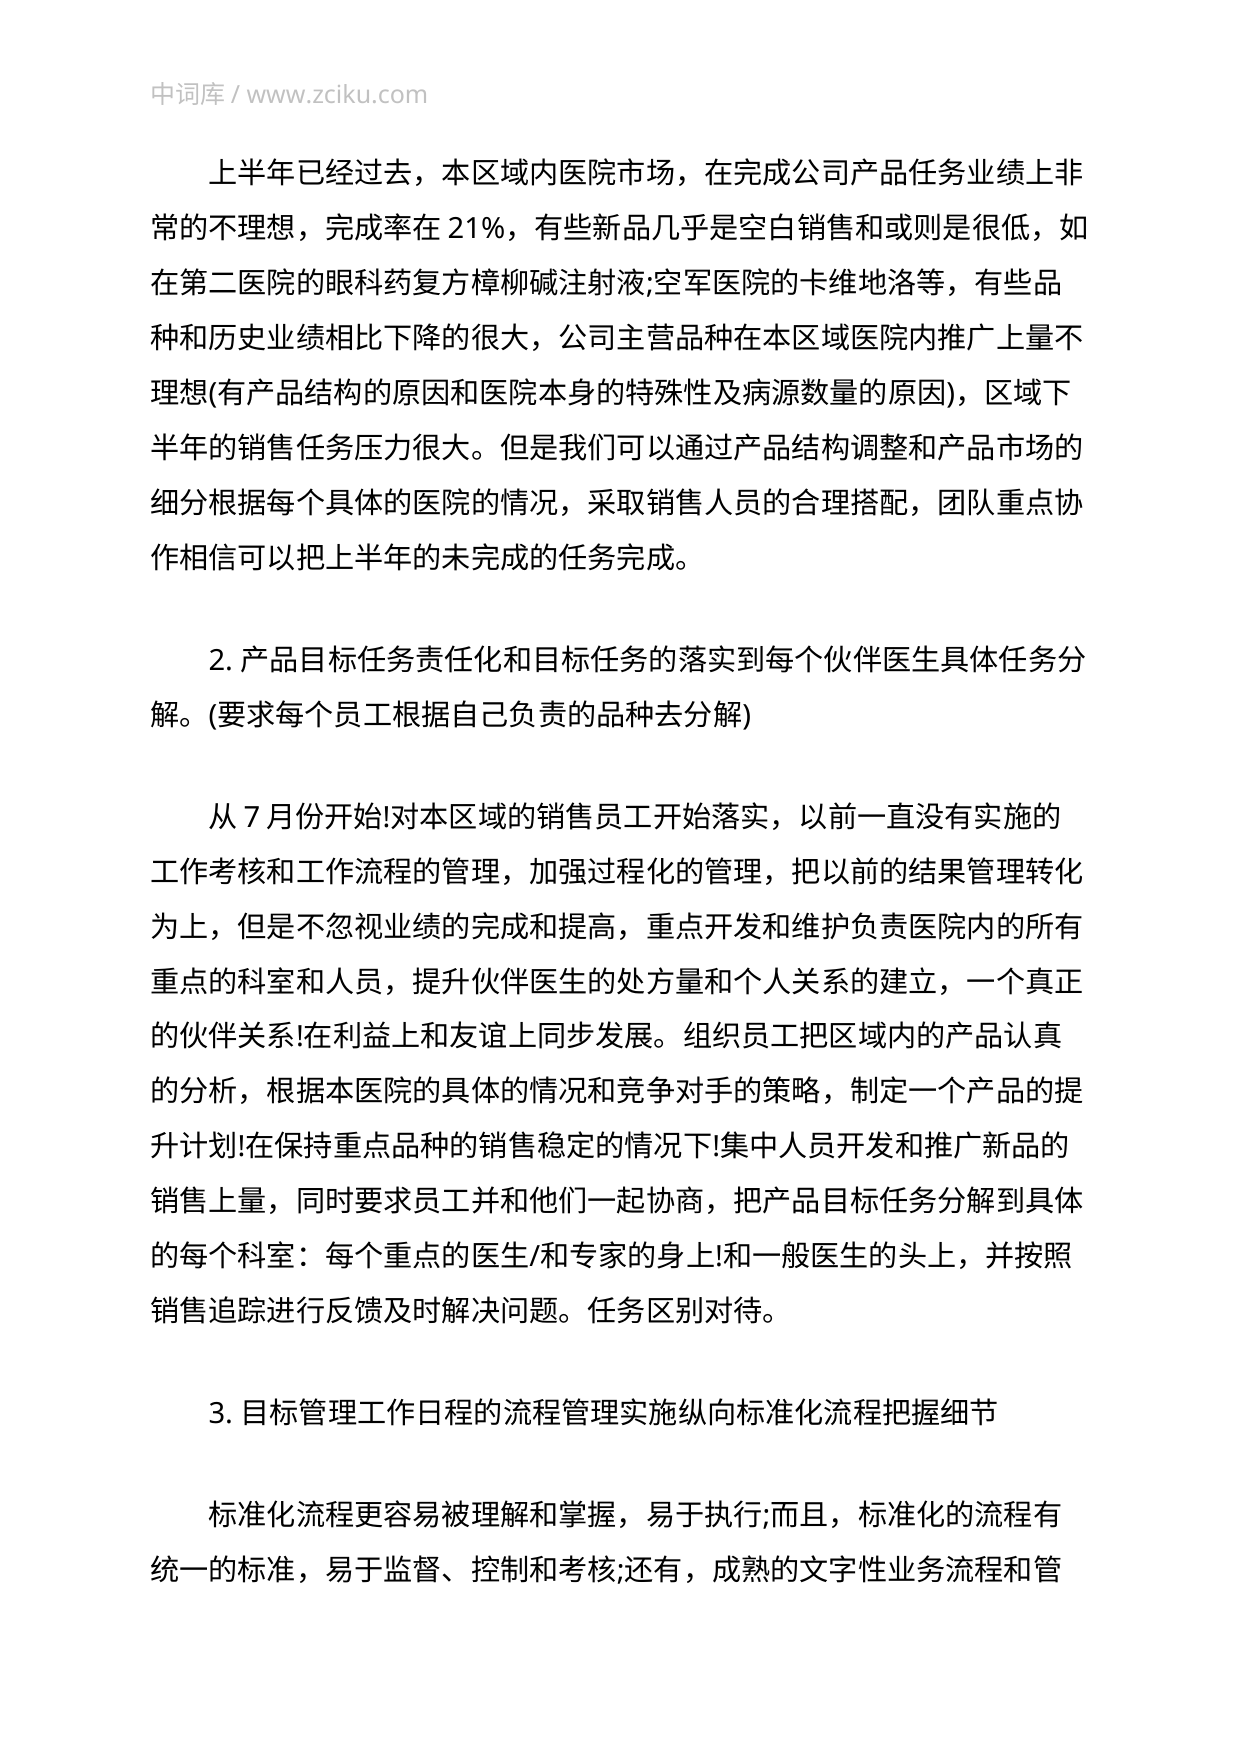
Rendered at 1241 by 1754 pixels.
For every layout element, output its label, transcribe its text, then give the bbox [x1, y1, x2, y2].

text 2. 产品目标任务责任化和目标任务的落实到每个伙伴医生具体任务分解。(要求每个员工根据自己负责的品种去分解) [150, 636, 1090, 734]
text 3. 目标管理工作日程的流程管理实施纵向标准化流程把握细节 [150, 1389, 1090, 1432]
text 上半年已经过去，本区域内医院市场，在完成公司产品任务业绩上非常的不理想，完成率在21%，有些新品几乎是空白销售和或则是很低，如在第二医院的眼科药复方樟柳碱注射液;空军医院的卡维地洛等，有些品种和历史业绩相比下降的很大，公司主营品种在本区域医院内推广上量不理想(有产品结构的原因和医院本身的特殊性及病源数量的原因)，区域下半年的销售任务压力很大。但是我们可以通过产品结构调整和产品市场的细分根据每个具体的医院的情况，采取销售人员的合理搭配，团队重点协作相信可以把上半年的未完成的任务完成。 [150, 150, 1090, 577]
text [150, 1492, 1090, 1589]
text 从7月份开始!对本区域的销售员工开始落实，以前一直没有实施的工作考核和工作流程的管理，加强过程化的管理，把以前的结果管理转化为上，但是不忽视业绩的完成和提高，重点开发和维护负责医院内的所有重点的科室和人员，提升伙伴医生的处方量和个人关系的建立，一个真正的伙伴关系!在利益上和友谊上同步发展。组织员工把区域内的产品认真的分析，根据本医院的具体的情况和竞争对手的策略，制定一个产品的提升计划!在保持重点品种的销售稳定的情况下!集中人员开发和推广新品的销售上量，同时要求员工并和他们一起协商，把产品目标任务分解到具体的每个科室：每个重点的医生/和专家的身上!和一般医生的头上，并按照销售追踪进行反馈及时解决问题。任务区别对待。 [150, 793, 1090, 1330]
